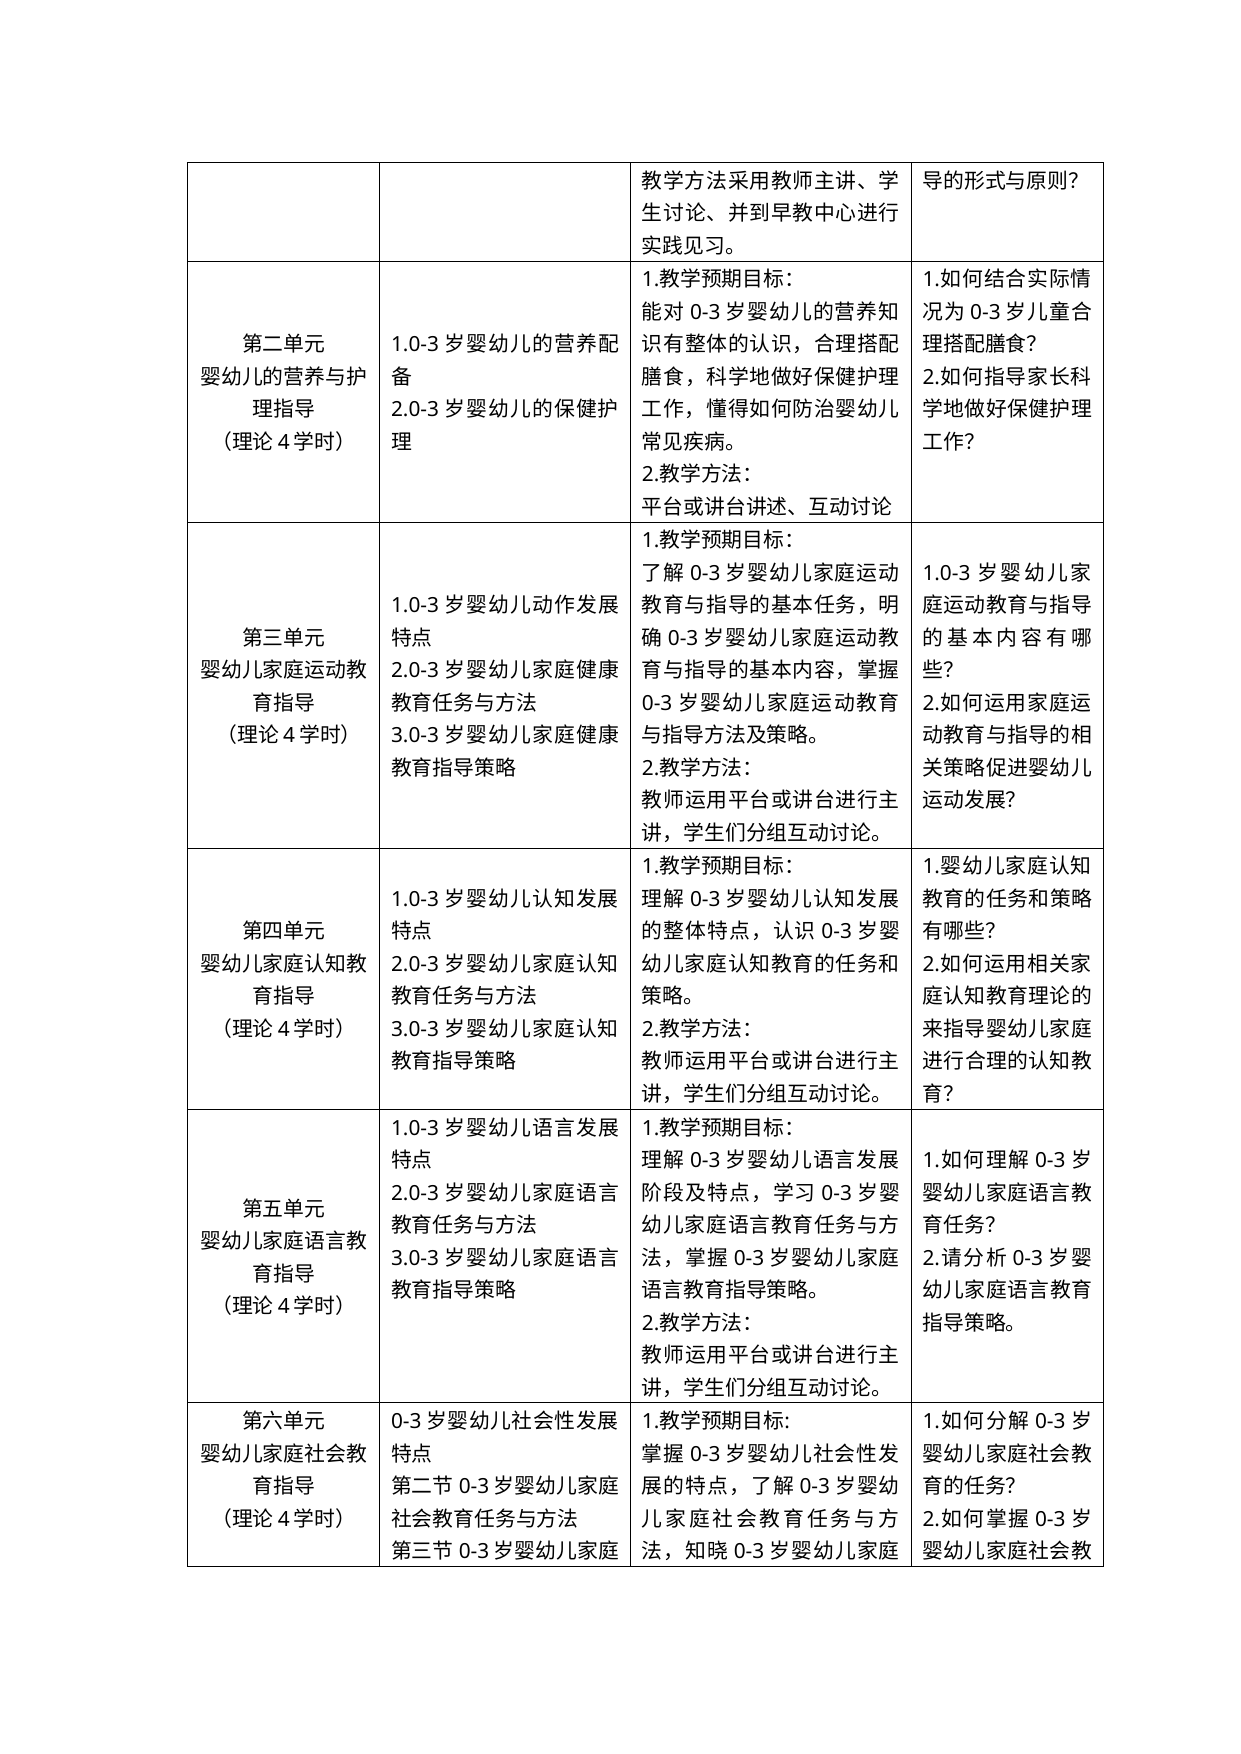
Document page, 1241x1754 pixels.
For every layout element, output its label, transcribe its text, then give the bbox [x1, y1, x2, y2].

table_cell 第五单元 婴幼儿家庭语言教育指导 （理论4学时） [188, 1110, 379, 1402]
table_cell 1.如何结合实际情况为0-3岁儿童合理搭配膳食？ 2.如何指导家长科学地做好保健护理工作？ [912, 262, 1103, 522]
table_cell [380, 1403, 630, 1566]
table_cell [631, 1403, 911, 1566]
table_cell 1.0-3岁婴幼儿动作发展特点 2.0-3岁婴幼儿家庭健康教育任务与方法 3.0-3岁婴幼儿家庭健康教育指导策略 [380, 523, 630, 848]
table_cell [188, 1403, 379, 1566]
table_cell 第四单元 婴幼儿家庭认知教育指导 （理论4学时） [188, 849, 379, 1109]
table_cell 1.婴幼儿家庭认知教育的任务和策略有哪些？ 2.如何运用相关家庭认知教育理论的来指导婴幼儿家庭进行合理的认知教育？ [912, 849, 1103, 1109]
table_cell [912, 1403, 1103, 1566]
table_cell 1.0-3岁婴幼儿家庭运动教育与指导的基本内容有哪些？ 2.如何运用家庭运动教育与指导的相关策略促进婴幼儿运动发展？ [912, 523, 1103, 848]
table_cell 1.教学预期目标： 了解0-3岁婴幼儿家庭运动教育与指导的基本任务，明确0-3岁婴幼儿家庭运动教育与指导的基本内容，掌握0-3岁婴幼儿家庭运动教育与指导方法及策略。 2.教学方法： 教师运用平台或讲台进行主讲，学生们分组互动讨论。 [631, 523, 911, 848]
table_cell 1.教学预期目标： 理解0-3岁婴幼儿语言发展阶段及特点，学习0-3岁婴幼儿家庭语言教育任务与方法，掌握0-3岁婴幼儿家庭语言教育指导策略。 2.教学方法： 教师运用平台或讲台进行主讲，学生们分组互动讨论。 [631, 1110, 911, 1402]
table_cell 1.教学预期目标： 能对0-3岁婴幼儿的营养知识有整体的认识，合理搭配膳食，科学地做好保健护理工作，懂得如何防治婴幼儿常见疾病。 2.教学方法： 平台或讲台讲述、互动讨论 [631, 262, 911, 522]
table_cell 1.如何理解0-3岁婴幼儿家庭语言教育任务？ 2.请分析0-3岁婴幼儿家庭语言教育指导策略。 [912, 1110, 1103, 1402]
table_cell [188, 163, 379, 261]
table_cell 1.0-3岁婴幼儿语言发展特点 2.0-3岁婴幼儿家庭语言教育任务与方法 3.0-3岁婴幼儿家庭语言教育指导策略 [380, 1110, 630, 1402]
table_cell 第二单元 婴幼儿的营养与护理指导 （理论4学时） [188, 262, 379, 522]
table_cell 1.0-3岁婴幼儿认知发展特点 2.0-3岁婴幼儿家庭认知教育任务与方法 3.0-3岁婴幼儿家庭认知教育指导策略 [380, 849, 630, 1109]
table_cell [912, 163, 1103, 261]
table_cell 1.教学预期目标： 理解0-3岁婴幼儿认知发展的整体特点，认识0-3岁婴幼儿家庭认知教育的任务和策略。 2.教学方法： 教师运用平台或讲台进行主讲，学生们分组互动讨论。 [631, 849, 911, 1109]
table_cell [380, 163, 630, 261]
table_cell 1.0-3岁婴幼儿的营养配备 2.0-3岁婴幼儿的保健护理 [380, 262, 630, 522]
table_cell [631, 163, 911, 261]
table_cell 第三单元 婴幼儿家庭运动教育指导 （理论4学时） [188, 523, 379, 848]
